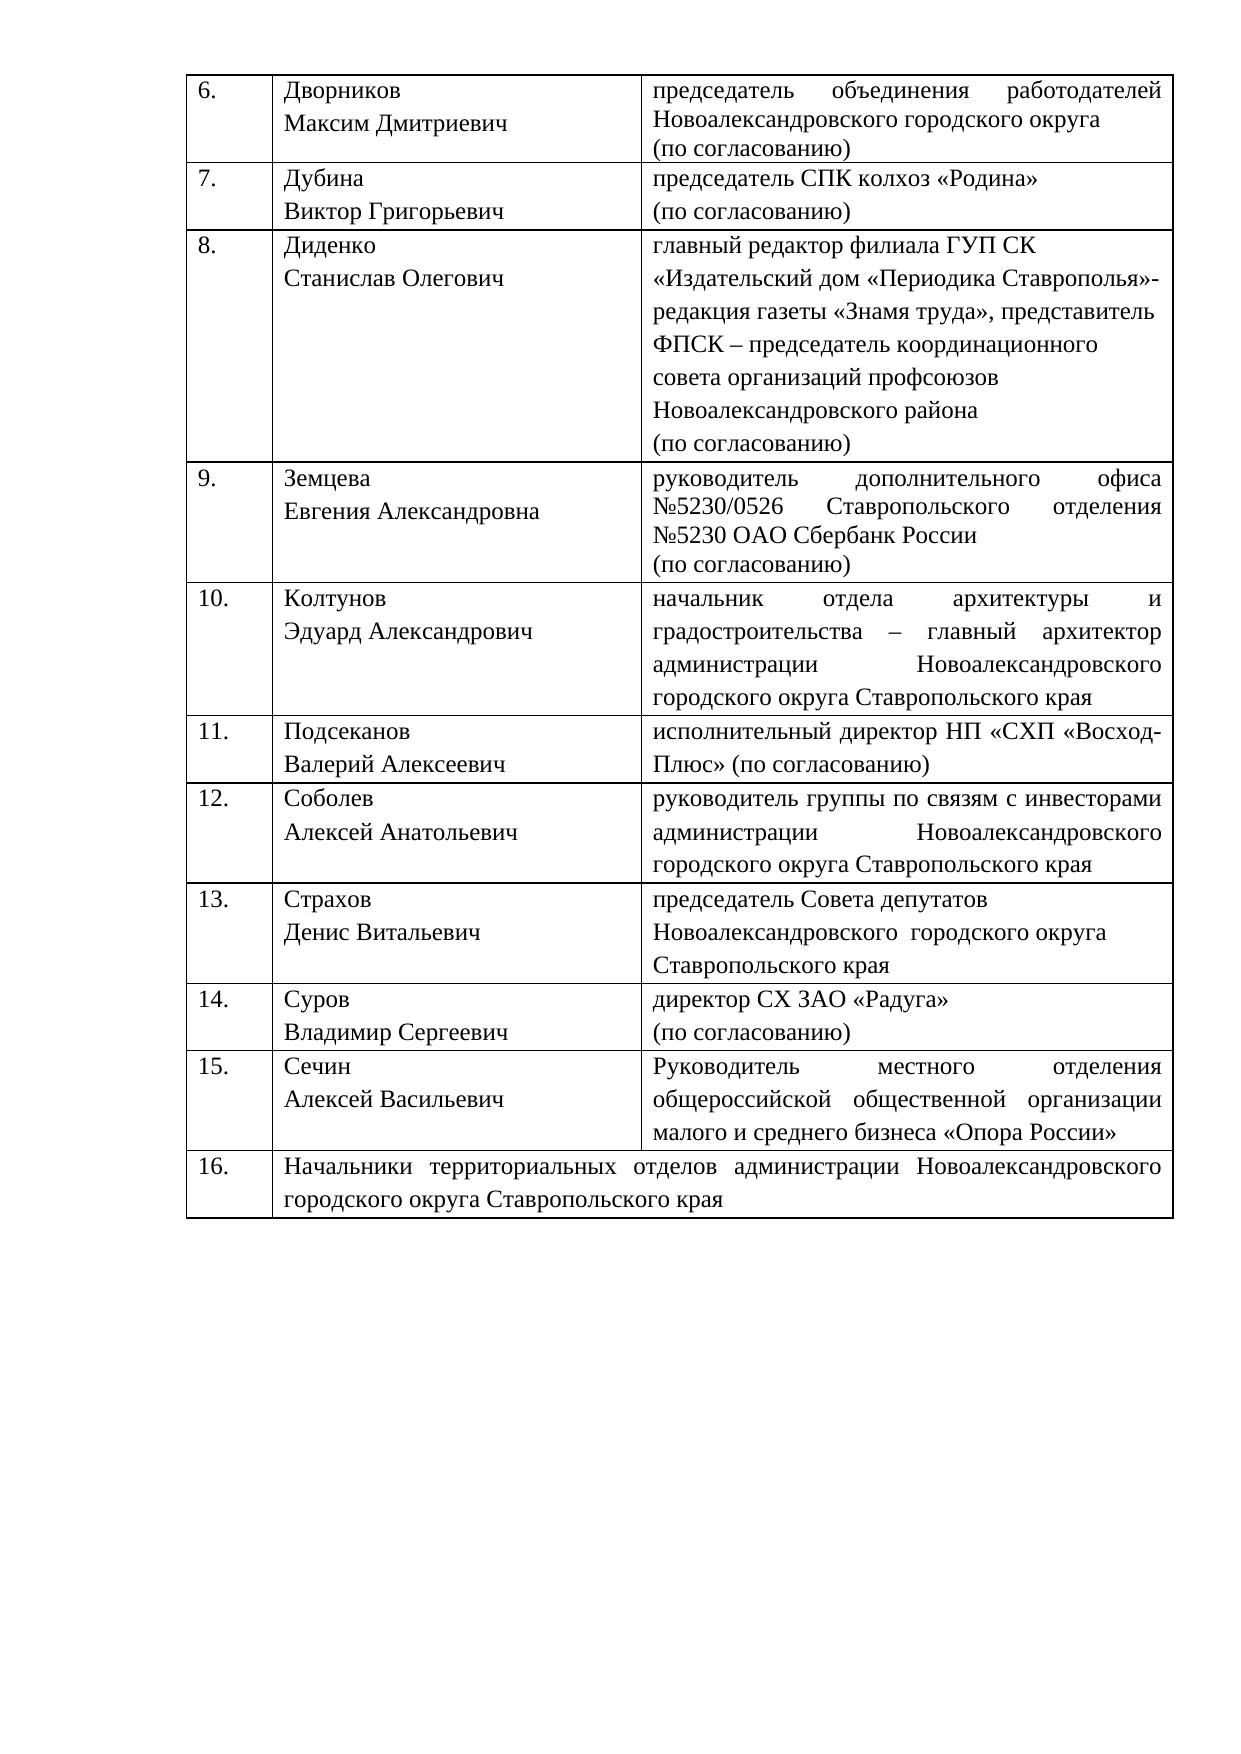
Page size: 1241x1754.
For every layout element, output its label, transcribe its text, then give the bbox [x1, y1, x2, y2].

table_cell руководитель дополнительного офиса №5230/0526 Ставропольского отделения №5230 ОАО Сбербанк России (по согласованию) [642, 463, 1172, 582]
table_cell 8. [187, 231, 272, 461]
table_cell Страхов Денис Витальевич [273, 884, 641, 982]
table_cell Подсеканов Валерий Алексеевич [273, 716, 641, 782]
table_cell Дворников Максим Дмитриевич [273, 76, 641, 162]
table_cell начальник отдела архитектуры и градостроительства – главный архитектор администрации Новоалександровского городского округа Ставропольского края [642, 583, 1172, 715]
table_cell 11. [187, 716, 272, 782]
table_cell главный редактор филиала ГУП СК «Издательский дом «Периодика Ставрополья»- редакция газеты «Знамя труда», представитель ФПСК – председатель координационного совета организаций профсоюзов Новоалександровского района (по согласованию) [642, 231, 1172, 461]
table_cell Колтунов Эдуард Александрович [273, 583, 641, 715]
table_cell 15. [187, 1051, 272, 1150]
table_cell Руководитель местного отделения общероссийской общественной организации малого и среднего бизнеса «Опора России» [642, 1051, 1172, 1150]
table_cell Дубина Виктор Григорьевич [273, 163, 641, 229]
table_cell 14. [187, 984, 272, 1049]
table_cell 13. [187, 884, 272, 982]
table_cell Сечин Алексей Васильевич [273, 1051, 641, 1150]
table_cell Соболев Алексей Анатольевич [273, 784, 641, 882]
table_cell исполнительный директор НП «СХП «Восход-Плюс» (по согласованию) [642, 716, 1172, 782]
table_cell Суров Владимир Сергеевич [273, 984, 641, 1049]
table_cell 6. [187, 76, 272, 162]
table_cell председатель Совета депутатов Новоалександровского городского округа Ставропольского края [642, 884, 1172, 982]
table_cell директор СХ ЗАО «Радуга» (по согласованию) [642, 984, 1172, 1049]
table_cell Земцева Евгения Александровна [273, 463, 641, 582]
table_cell 12. [187, 784, 272, 882]
table_cell руководитель группы по связям с инвесторами администрации Новоалександровского городского округа Ставропольского края [642, 784, 1172, 882]
table_cell 10. [187, 583, 272, 715]
table_cell Начальники территориальных отделов администрации Новоалександровского городского округа Ставропольского края [273, 1151, 1172, 1217]
table_cell Диденко Станислав Олегович [273, 231, 641, 461]
table_cell 9. [187, 463, 272, 582]
table_cell 7. [187, 163, 272, 229]
table_cell председатель объединения работодателей Новоалександровского городского округа (по согласованию) [642, 76, 1172, 162]
table_cell 16. [187, 1151, 272, 1217]
table_cell председатель СПК колхоз «Родина» (по согласованию) [642, 163, 1172, 229]
